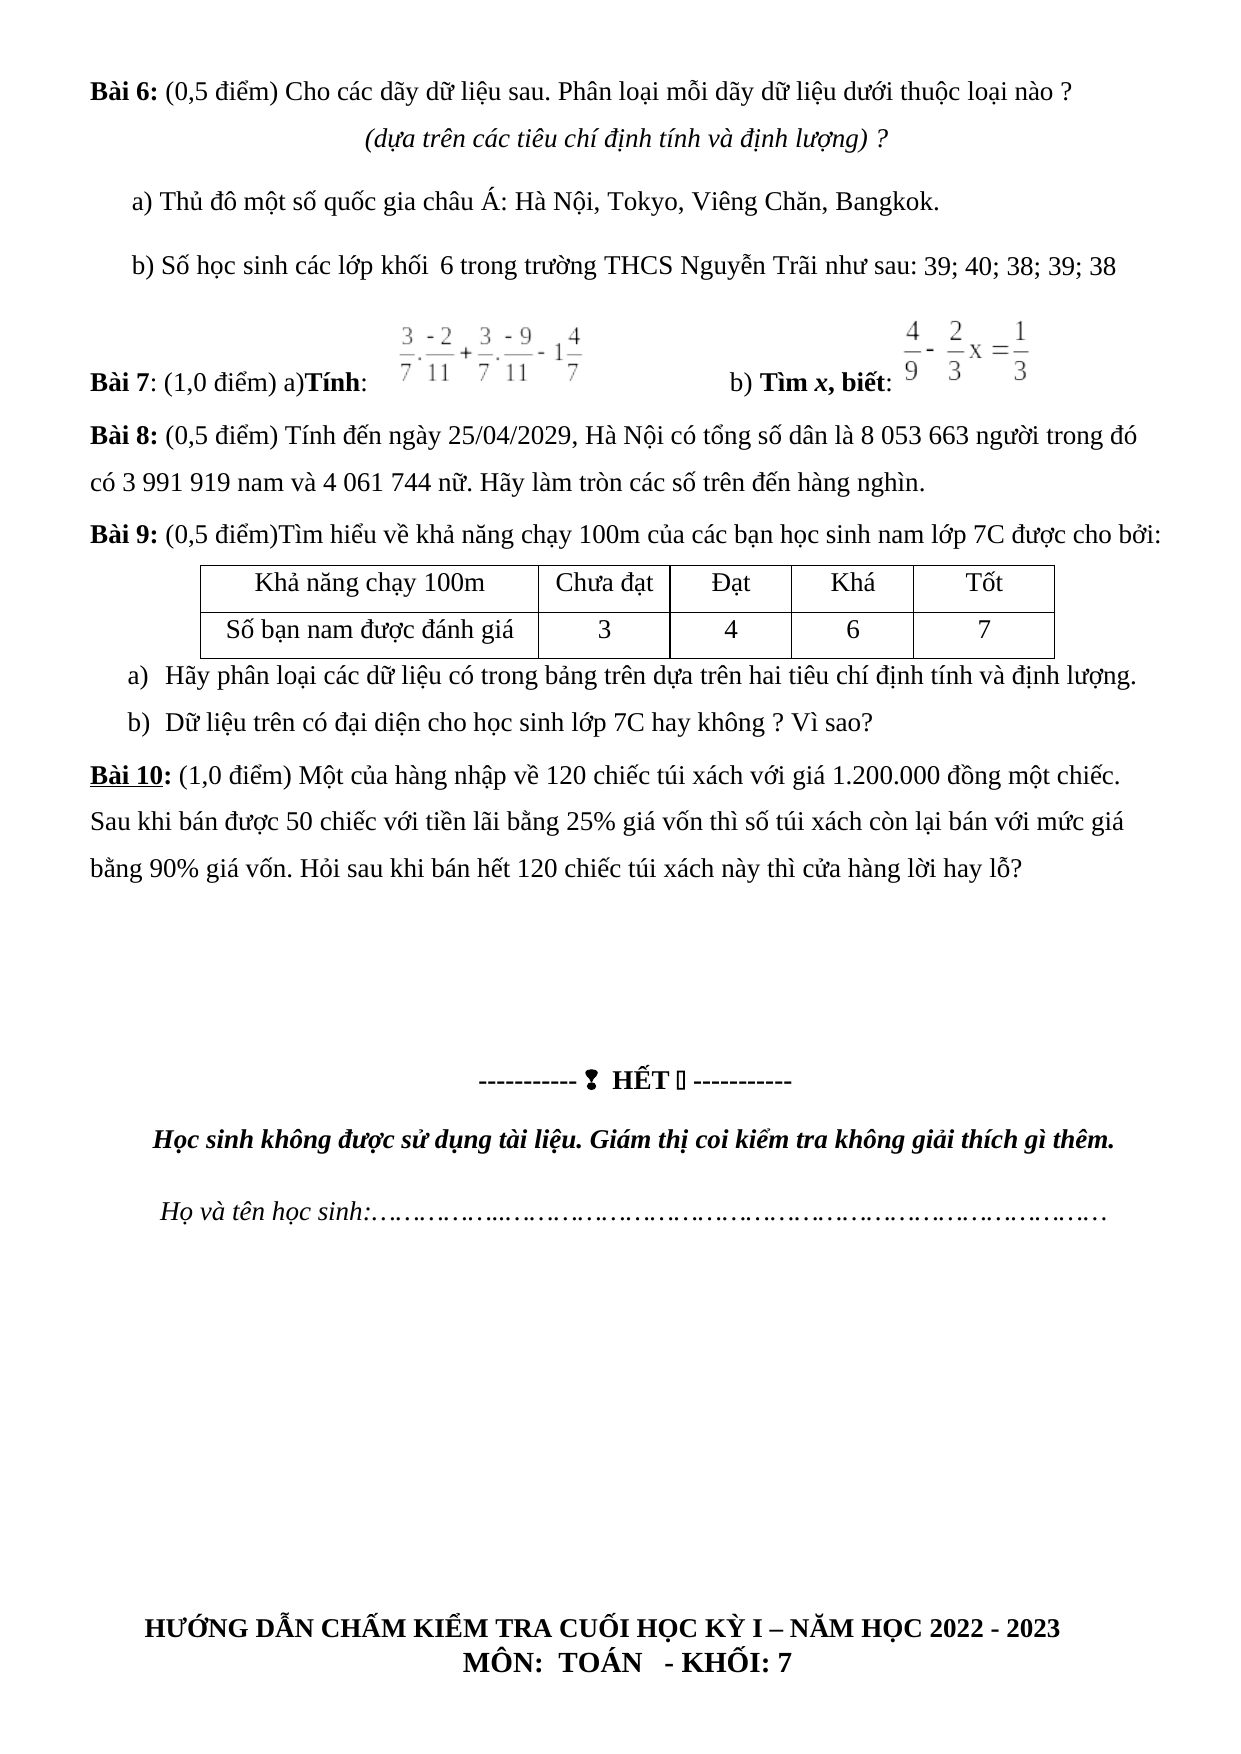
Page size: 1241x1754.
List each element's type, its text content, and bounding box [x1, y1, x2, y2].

table_header Khả năng chạy 100m [201, 566, 538, 612]
list Dữ liệu trên có đại diện cho học sinh lớp 7C hay không ? Vì sao? [127, 706, 1165, 737]
text HƯỚNG DẪN CHẤM KIỂM TRA CUỐI HỌC KỲ I – NĂM HỌC 2022 - 2023 [90, 1612, 1061, 1643]
table_cell 6 [792, 613, 913, 658]
text Bài 10: (1,0 điểm) Một của hàng nhập về 120 chiếc túi xách với giá 1.200.000 đồng một chiếc. Sau khi bán được 50 chiếc với tiền lãi bằng 25% giá vốn thì số túi xách còn lại bán với mức giá bằng 90% giá vốn. Hỏi sau khi bán hết 120 chiếc túi xách này thì cửa hàng lời hay lỗ? [90, 759, 1165, 883]
table_cell 7 [914, 613, 1054, 658]
list Hãy phân loại các dữ liệu có trong bảng trên dựa trên hai tiêu chí định tính và định lượng. [127, 659, 1165, 690]
table_header Khá [792, 566, 913, 612]
table_cell 3 [539, 613, 669, 658]
text Học sinh không được sử dụng tài liệu. Giám thị coi kiểm tra không giải thích gì thêm. [105, 1123, 1165, 1154]
table_cell 4 [671, 613, 791, 658]
text Bài 9: (0,5 điểm)Tìm hiểu về khả năng chạy 100m của các bạn học sinh nam lớp 7C được cho bởi: [90, 518, 1165, 550]
text Họ và tên học sinh:……………..………………………………………………………………… [105, 1195, 1165, 1226]
text Bài 6: (0,5 điểm) Cho các dãy dữ liệu sau. Phân loại mỗi dãy dữ liệu dưới thuộc loại nào ? [90, 75, 1165, 106]
text a) Thủ đô một số quốc gia châu Á: Hà Nội, Tokyo, Viêng Chăn, Bangkok. [90, 185, 1165, 217]
table_header Chưa đạt [539, 566, 669, 612]
text Bài 8: (0,5 điểm) Tính đến ngày 25/04/2029, Hà Nội có tổng số dân là 8 053 663 người trong đó có 3 991 919 nam và 4 061 744 nữ. Hãy làm tròn các số trên đến hàng nghìn. [90, 419, 1165, 497]
text ----------- HẾT ----------- [105, 1064, 1165, 1095]
text (dựa trên các tiêu chí định tính và định lượng) ? [90, 122, 1165, 153]
text Bài 7: (1,0 điểm) a)Tính: b) Tìm x, biết: [90, 314, 1165, 397]
table_header Đạt [671, 566, 791, 612]
text b) Số học sinh các lớp khối 6 trong trường THCS Nguyễn Trãi như sau: 39; 40; 38; 39; 38 [90, 249, 1165, 281]
text MÔN: TOÁN - KHỐI: 7 [90, 1645, 1165, 1679]
table_cell Số bạn nam được đánh giá [201, 613, 538, 658]
table_header Tốt [914, 566, 1054, 612]
